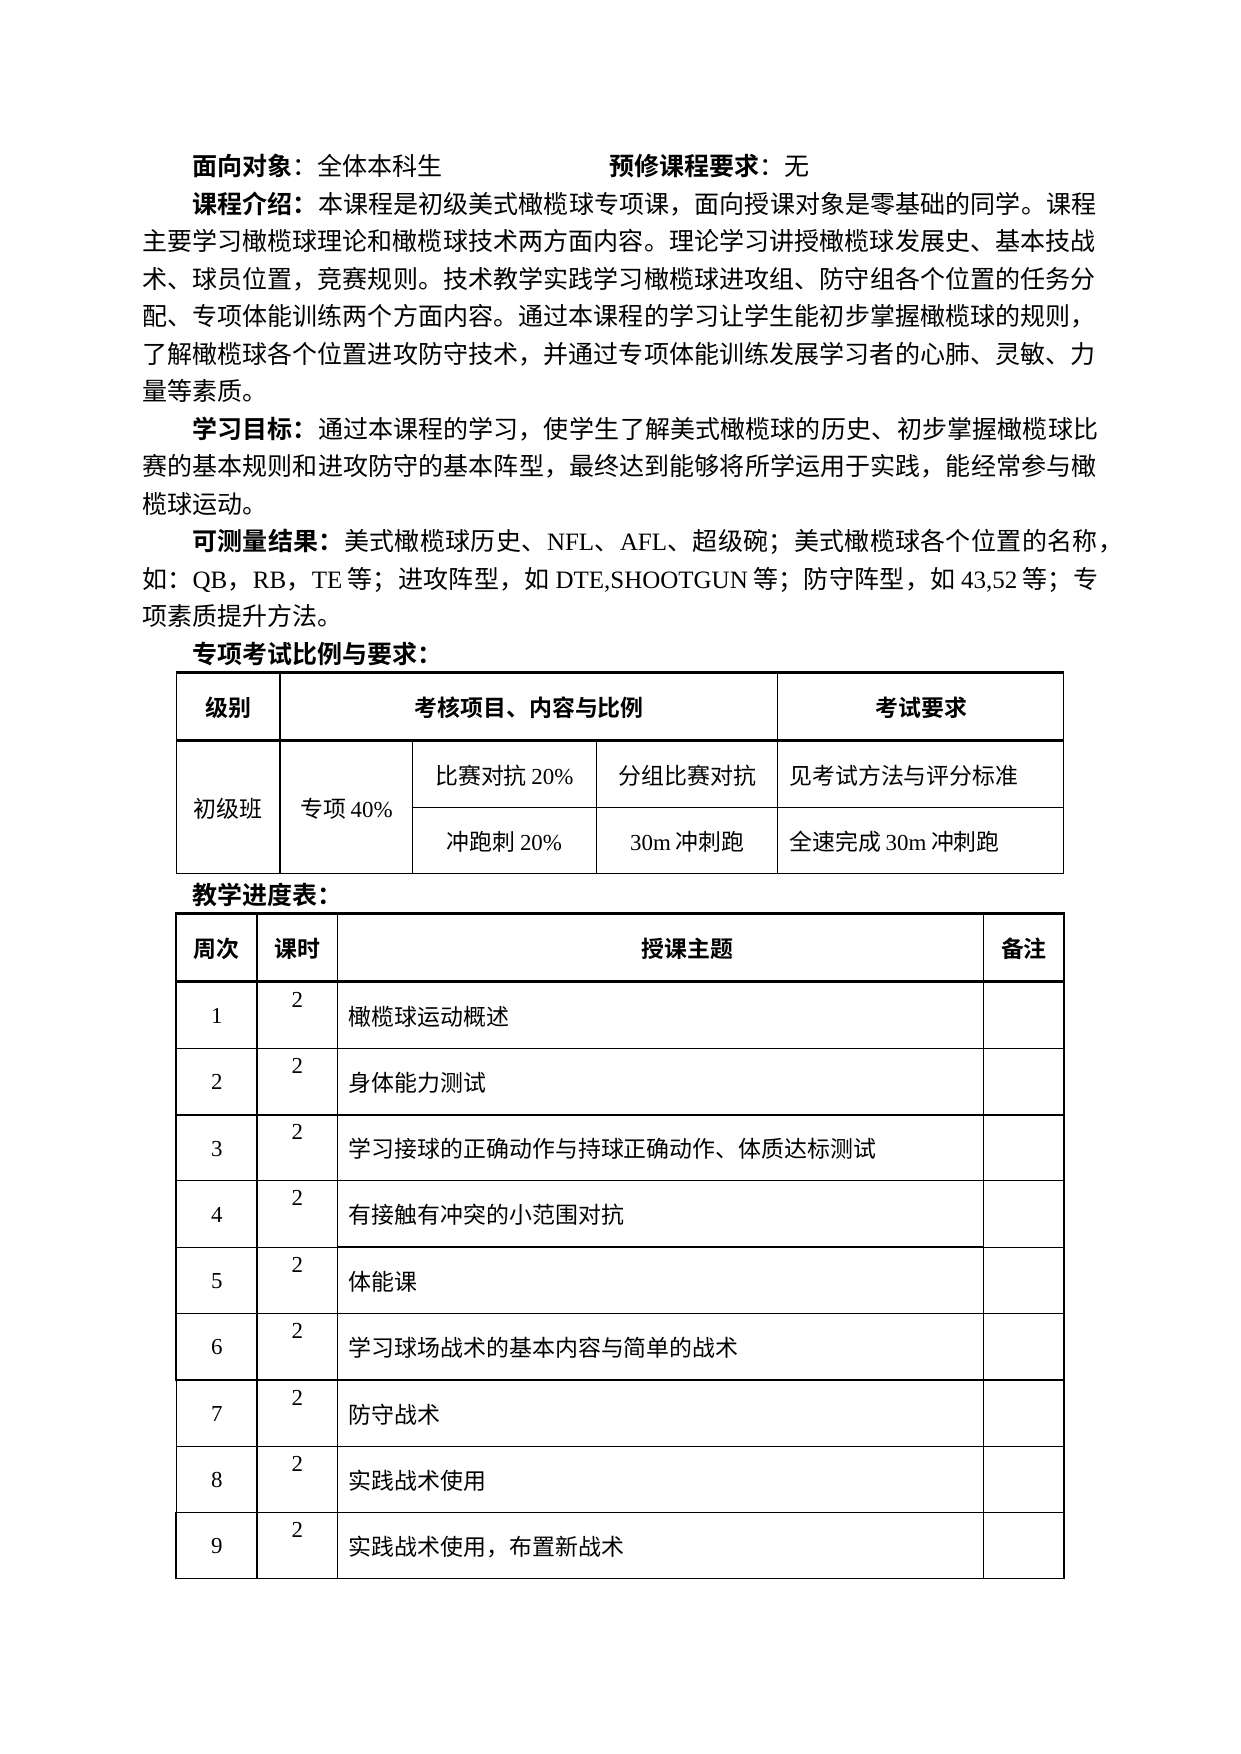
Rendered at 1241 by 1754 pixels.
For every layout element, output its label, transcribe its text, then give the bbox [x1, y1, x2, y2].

table_header 考试要求 [778, 674, 1063, 739]
table_header 授课主题 [338, 915, 983, 980]
table_cell [984, 1049, 1063, 1114]
table_header 考核项目、内容与比例 [281, 674, 777, 739]
table_cell 身体能力测试 [338, 1049, 983, 1114]
table_cell 学习接球的正确动作与持球正确动作、体质达标测试 [338, 1116, 983, 1180]
table_cell 橄榄球运动概述 [338, 983, 983, 1048]
table_cell 分组比赛对抗 [597, 742, 777, 807]
table_cell 2 [258, 1116, 337, 1180]
table_cell 2 [258, 1248, 337, 1313]
table_cell 2 [258, 1049, 337, 1114]
table_cell 2 [258, 1181, 337, 1246]
table_cell [984, 1116, 1063, 1180]
table_cell 实践战术使用，布置新战术 [338, 1513, 983, 1578]
text 面向对象：全体本科生 预修课程要求：无 [142, 146, 1098, 183]
table_cell [984, 1381, 1063, 1446]
table_cell 2 [258, 1513, 337, 1578]
table_cell [984, 983, 1063, 1048]
table_cell 2 [258, 1381, 337, 1446]
table_cell 9 [177, 1513, 256, 1578]
table_cell 2 [258, 1314, 337, 1379]
table_cell 1 [177, 983, 256, 1048]
table_cell 4 [177, 1181, 256, 1246]
table_cell 30m冲刺跑 [597, 808, 777, 873]
table_cell 学习球场战术的基本内容与简单的战术 [338, 1314, 983, 1379]
text 学习目标：通过本课程的学习，使学生了解美式橄榄球的历史、初步掌握橄榄球比赛的基本规则和进攻防守的基本阵型，最终达到能够将所学运用于实践，能经常参与橄榄球运动。 [142, 408, 1098, 521]
table_cell 初级班 [177, 742, 279, 873]
table_cell 5 [177, 1248, 256, 1313]
table_cell 防守战术 [338, 1381, 983, 1446]
table_cell 7 [177, 1381, 256, 1446]
table_cell 比赛对抗20% [413, 742, 596, 807]
table_header 级别 [177, 674, 279, 739]
table_cell 3 [177, 1116, 256, 1180]
table_cell 6 [177, 1314, 256, 1379]
table_cell 8 [177, 1447, 256, 1512]
table_cell [984, 1513, 1063, 1578]
text 教学进度表： [142, 874, 1098, 912]
table_header 周次 [177, 915, 256, 980]
text 课程介绍：本课程是初级美式橄榄球专项课，面向授课对象是零基础的同学。课程主要学习橄榄球理论和橄榄球技术两方面内容。理论学习讲授橄榄球发展史、基本技战术、球员位置，竞赛规则。技术教学实践学习橄榄球进攻组、防守组各个位置的任务分配、专项体能训练两个方面内容。通过本课程的学习让学生能初步掌握橄榄球的规则，了解橄榄球各个位置进攻防守技术，并通过专项体能训练发展学习者的心肺、灵敏、力量等素质。 [142, 183, 1098, 408]
table_cell 专项40% [281, 742, 412, 873]
table_cell 2 [258, 983, 337, 1048]
text 可测量结果：美式橄榄球历史、NFL、AFL、超级碗；美式橄榄球各个位置的名称，如：QB，RB，TE等；进攻阵型，如DTE,SHOOTGUN等；防守阵型，如43,52等；专项素质提升方法。 [142, 521, 1098, 633]
table_cell 实践战术使用 [338, 1447, 983, 1512]
table_cell 2 [258, 1447, 337, 1512]
table_cell [984, 1248, 1063, 1313]
text 专项考试比例与要求： [142, 633, 1098, 671]
table_cell 见考试方法与评分标准 [778, 742, 1063, 807]
table_cell [984, 1181, 1063, 1246]
table_cell [984, 1447, 1063, 1512]
table_cell 冲跑刺20% [413, 808, 596, 873]
table_header 备注 [984, 915, 1063, 980]
table_cell 体能课 [338, 1248, 983, 1313]
table_cell 全速完成30m冲刺跑 [778, 808, 1063, 873]
table_cell 2 [177, 1049, 256, 1114]
table_cell 有接触有冲突的小范围对抗 [338, 1181, 983, 1246]
table_cell [984, 1314, 1063, 1379]
table_header 课时 [258, 915, 337, 980]
